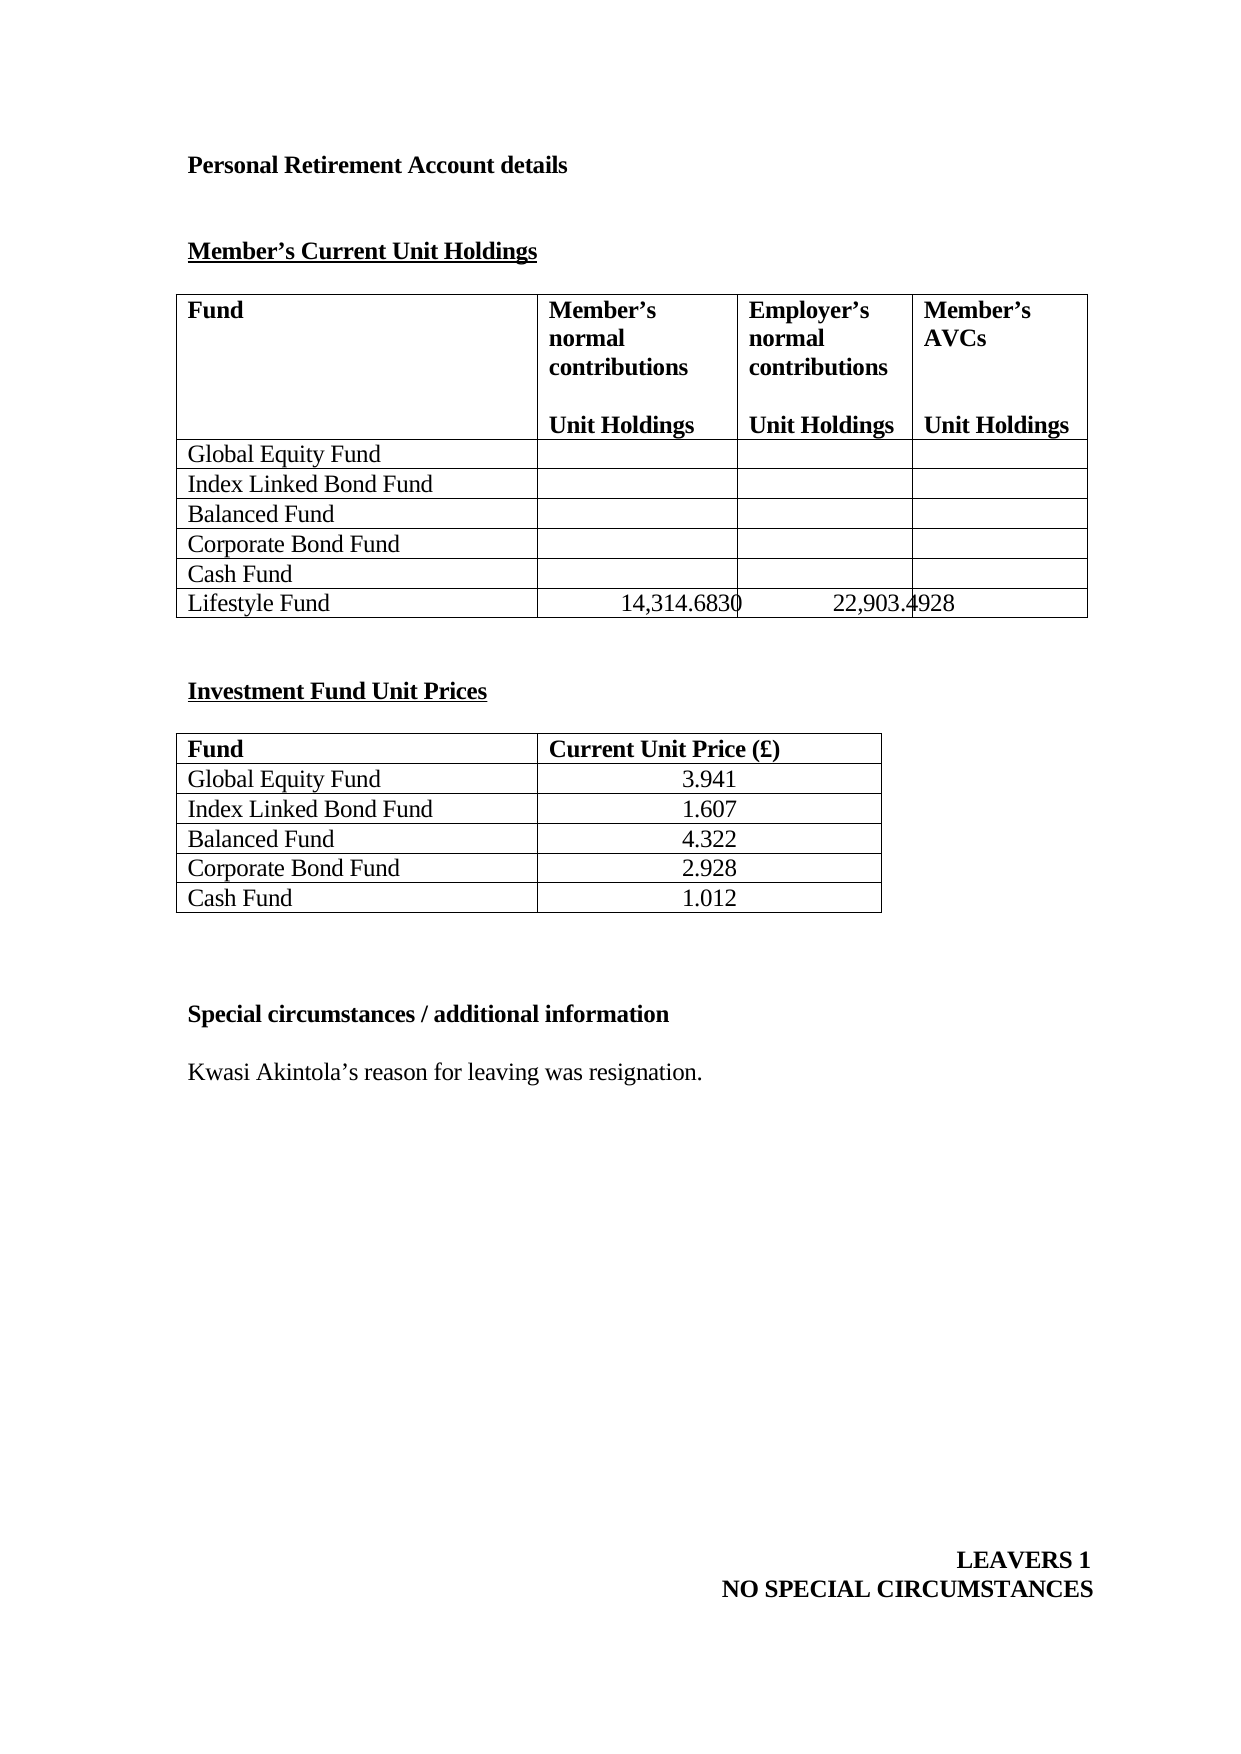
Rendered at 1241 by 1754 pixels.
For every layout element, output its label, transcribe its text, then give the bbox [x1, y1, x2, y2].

table_cell Index Linked Bond Fund [177, 794, 537, 823]
table_cell [913, 559, 1087, 587]
text Investment Fund Unit Prices [187, 676, 1093, 704]
table_cell [913, 529, 1087, 558]
table_cell [913, 499, 1087, 528]
text Special circumstances / additional information [187, 999, 1093, 1028]
table_cell [538, 529, 737, 558]
table_cell Global Equity Fund [177, 764, 537, 793]
table_header Member’s normal contributions Unit Holdings [538, 295, 737, 438]
table_cell [538, 440, 737, 468]
table_cell [538, 469, 737, 498]
table_cell 2.928 [538, 854, 881, 882]
table_cell 3.941 [538, 764, 881, 793]
table_cell [913, 440, 1087, 468]
table_cell Balanced Fund [177, 499, 537, 528]
text Personal Retirement Account details [187, 150, 1093, 179]
table_header Member’s AVCs Unit Holdings [913, 295, 1087, 438]
table_cell Balanced Fund [177, 824, 537, 852]
table_cell Index Linked Bond Fund [177, 469, 537, 498]
table_cell [913, 469, 1087, 498]
table_cell 1.012 [538, 883, 881, 912]
subtitle NO SPECIAL CIRCUMSTANCES [187, 1574, 1103, 1603]
text Member’s Current Unit Holdings [187, 236, 1093, 265]
table_cell Global Equity Fund [177, 440, 537, 468]
table_cell Cash Fund [177, 559, 537, 587]
table_cell [738, 469, 912, 498]
table_cell 4.322 [538, 824, 881, 852]
text Kwasi Akintola’s reason for leaving was resignation. [187, 1057, 1093, 1086]
table_cell [913, 589, 1087, 617]
table_header Fund [177, 734, 537, 763]
table_cell Corporate Bond Fund [177, 854, 537, 882]
table_cell 1.607 [538, 794, 881, 823]
table_cell Lifestyle Fund [177, 589, 537, 617]
table_cell 14,314.6830 [538, 589, 737, 617]
table_header Employer’s normal contributions Unit Holdings [738, 295, 912, 438]
table_cell Corporate Bond Fund [177, 529, 537, 558]
table_cell [738, 440, 912, 468]
table_cell [538, 559, 737, 587]
table_header Fund [177, 295, 537, 438]
table_cell [738, 499, 912, 528]
table_cell [738, 559, 912, 587]
table_cell Cash Fund [177, 883, 537, 912]
table_cell [738, 529, 912, 558]
table_header Current Unit Price (£) [538, 734, 881, 763]
table_cell 22,903.4928 [738, 589, 912, 617]
table_cell [538, 499, 737, 528]
text LEAVERS 1 [337, 1546, 1099, 1574]
